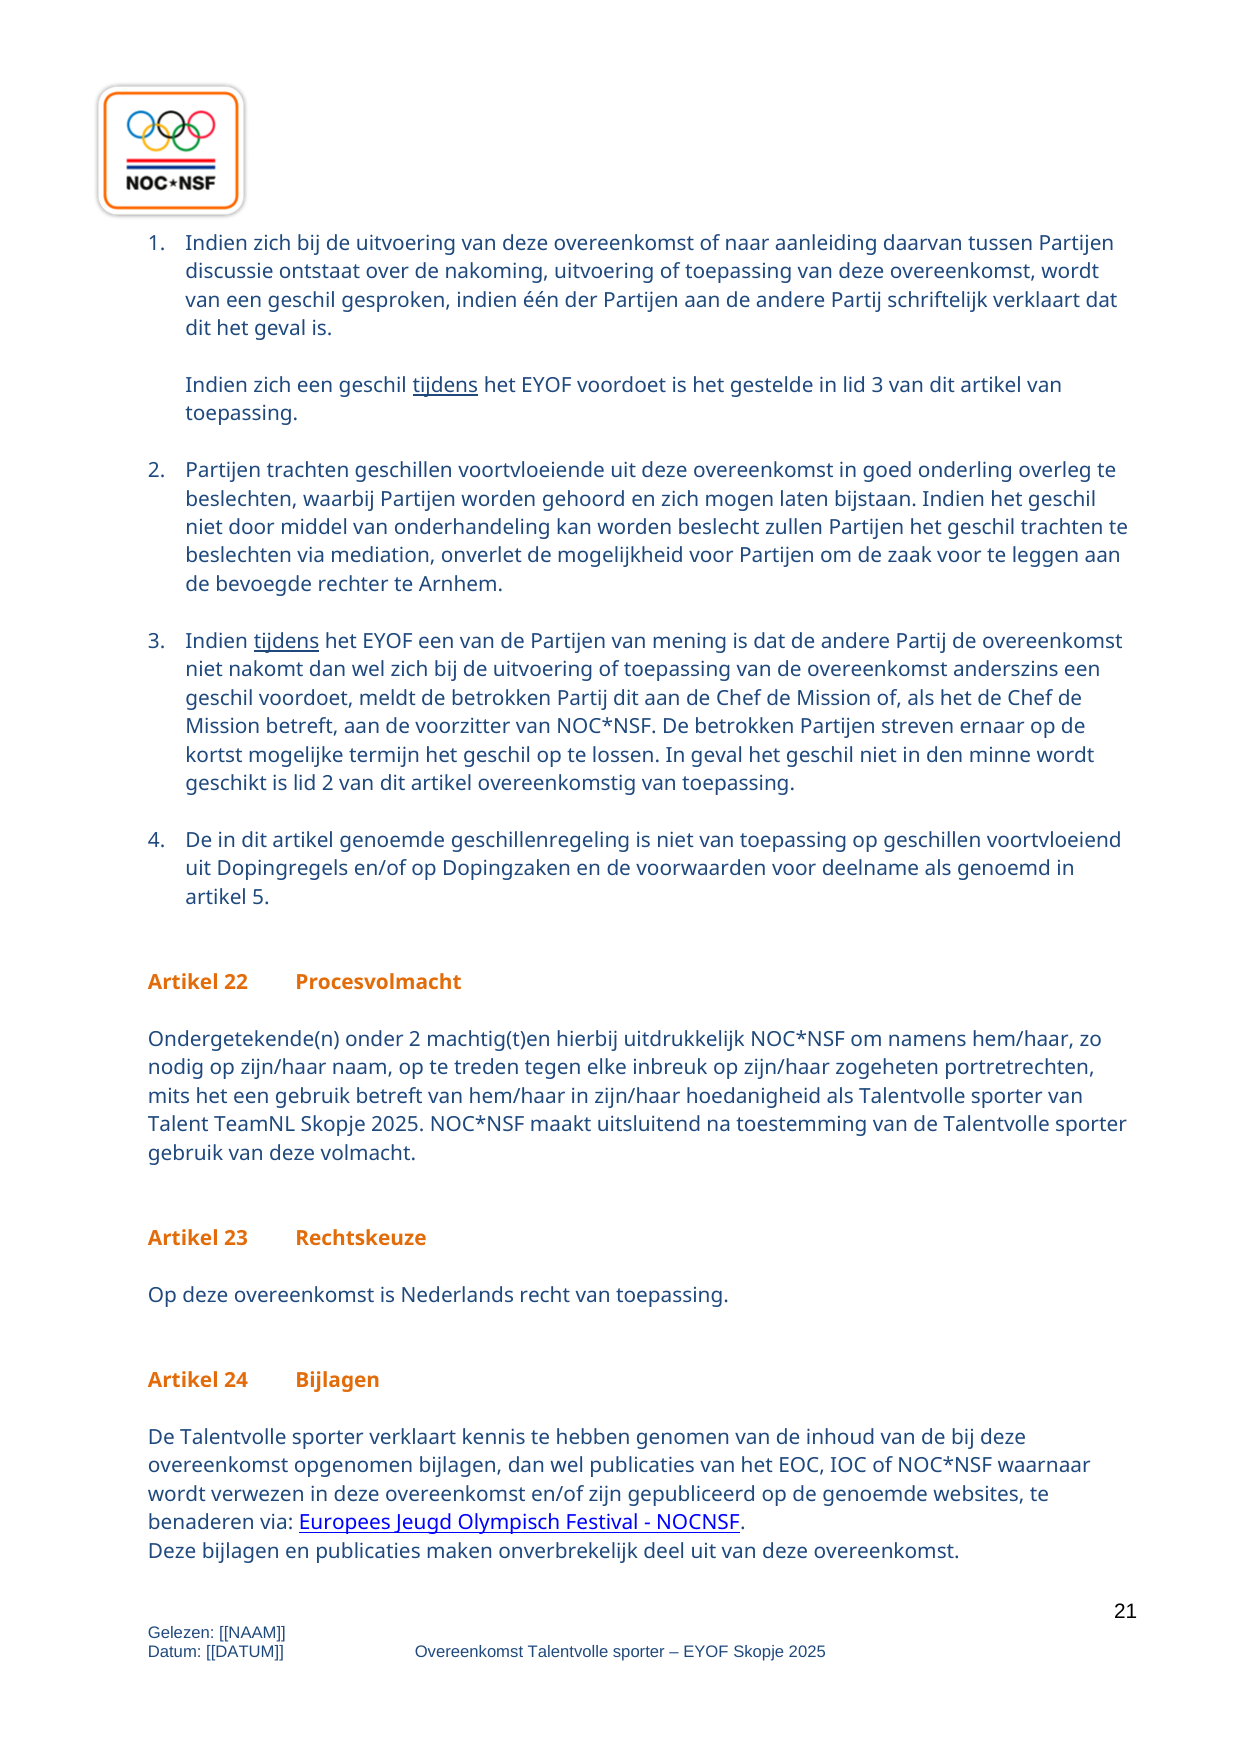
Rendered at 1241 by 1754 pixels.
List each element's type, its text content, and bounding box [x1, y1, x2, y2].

text De Talentvolle sporter verklaart kennis te hebben genomen van de inhoud van de bij deze overeenkomst opgenomen bijlagen, dan wel publicaties van het EOC, IOC of NOC*NSF waarnaar wordt verwezen in deze overeenkomst en/of zijn gepubliceerd op de genoemde websites, te benaderen via: Europees Jeugd Olympisch Festival - NOCNSF. [148, 1422, 1137, 1536]
text Artikel 23 Rechtskeuze [148, 1223, 1137, 1252]
list Partijen trachten geschillen voortvloeiende uit deze overeenkomst in goed onderling overleg te beslechten, waarbij Partijen worden gehoord en zich mogen laten bijstaan. Indien het geschil niet door middel van onderhandeling kan worden beslecht zullen Partijen het geschil trachten te beslechten via mediation, onverlet de mogelijkheid voor Partijen om de zaak voor te leggen aan de bevoegde rechter te Arnhem. [148, 455, 1137, 597]
list De in dit artikel genoemde geschillenregeling is niet van toepassing op geschillen voortvloeiend uit Dopingregels en/of op Dopingzaken en de voorwaarden voor deelname als genoemd in artikel 5. [148, 825, 1137, 910]
list Indien zich bij de uitvoering van deze overeenkomst of naar aanleiding daarvan tussen Partijen discussie ontstaat over de nakoming, uitvoering of toepassing van deze overeenkomst, wordt van een geschil gesproken, indien één der Partijen aan de andere Partij schriftelijk verklaart dat dit het geval is. [148, 228, 1137, 342]
text Ondergetekende(n) onder 2 machtig(t)en hierbij uitdrukkelijk NOC*NSF om namens hem/haar, zo nodig op zijn/haar naam, op te treden tegen elke inbreuk op zijn/haar zogeheten portretrechten, mits het een gebruik betreft van hem/haar in zijn/haar hoedanigheid als Talentvolle sporter van Talent TeamNL Skopje 2025. NOC*NSF maakt uitsluitend na toestemming van de Talentvolle sporter gebruik van deze volmacht. [148, 1024, 1137, 1166]
list Indien zich een geschil tijdens het EYOF voordoet is het gestelde in lid 3 van dit artikel van toepassing. [185, 370, 1137, 427]
text Artikel 24 Bijlagen [148, 1365, 1137, 1394]
picture [85, 73, 257, 228]
text Op deze overeenkomst is Nederlands recht van toepassing. [148, 1280, 1137, 1308]
text Artikel 22 Procesvolmacht [148, 967, 1137, 996]
text Deze bijlagen en publicaties maken onverbrekelijk deel uit van deze overeenkomst. [148, 1536, 1137, 1564]
list Indien tijdens het EYOF een van de Partijen van mening is dat de andere Partij de overeenkomst niet nakomt dan wel zich bij de uitvoering of toepassing van de overeenkomst anderszins een geschil voordoet, meldt de betrokken Partij dit aan de Chef de Mission of, als het de Chef de Mission betreft, aan de voorzitter van NOC*NSF. De betrokken Partijen streven ernaar op de kortst mogelijke termijn het geschil op te lossen. In geval het geschil niet in den minne wordt geschikt is lid 2 van dit artikel overeenkomstig van toepassing. [148, 626, 1137, 797]
